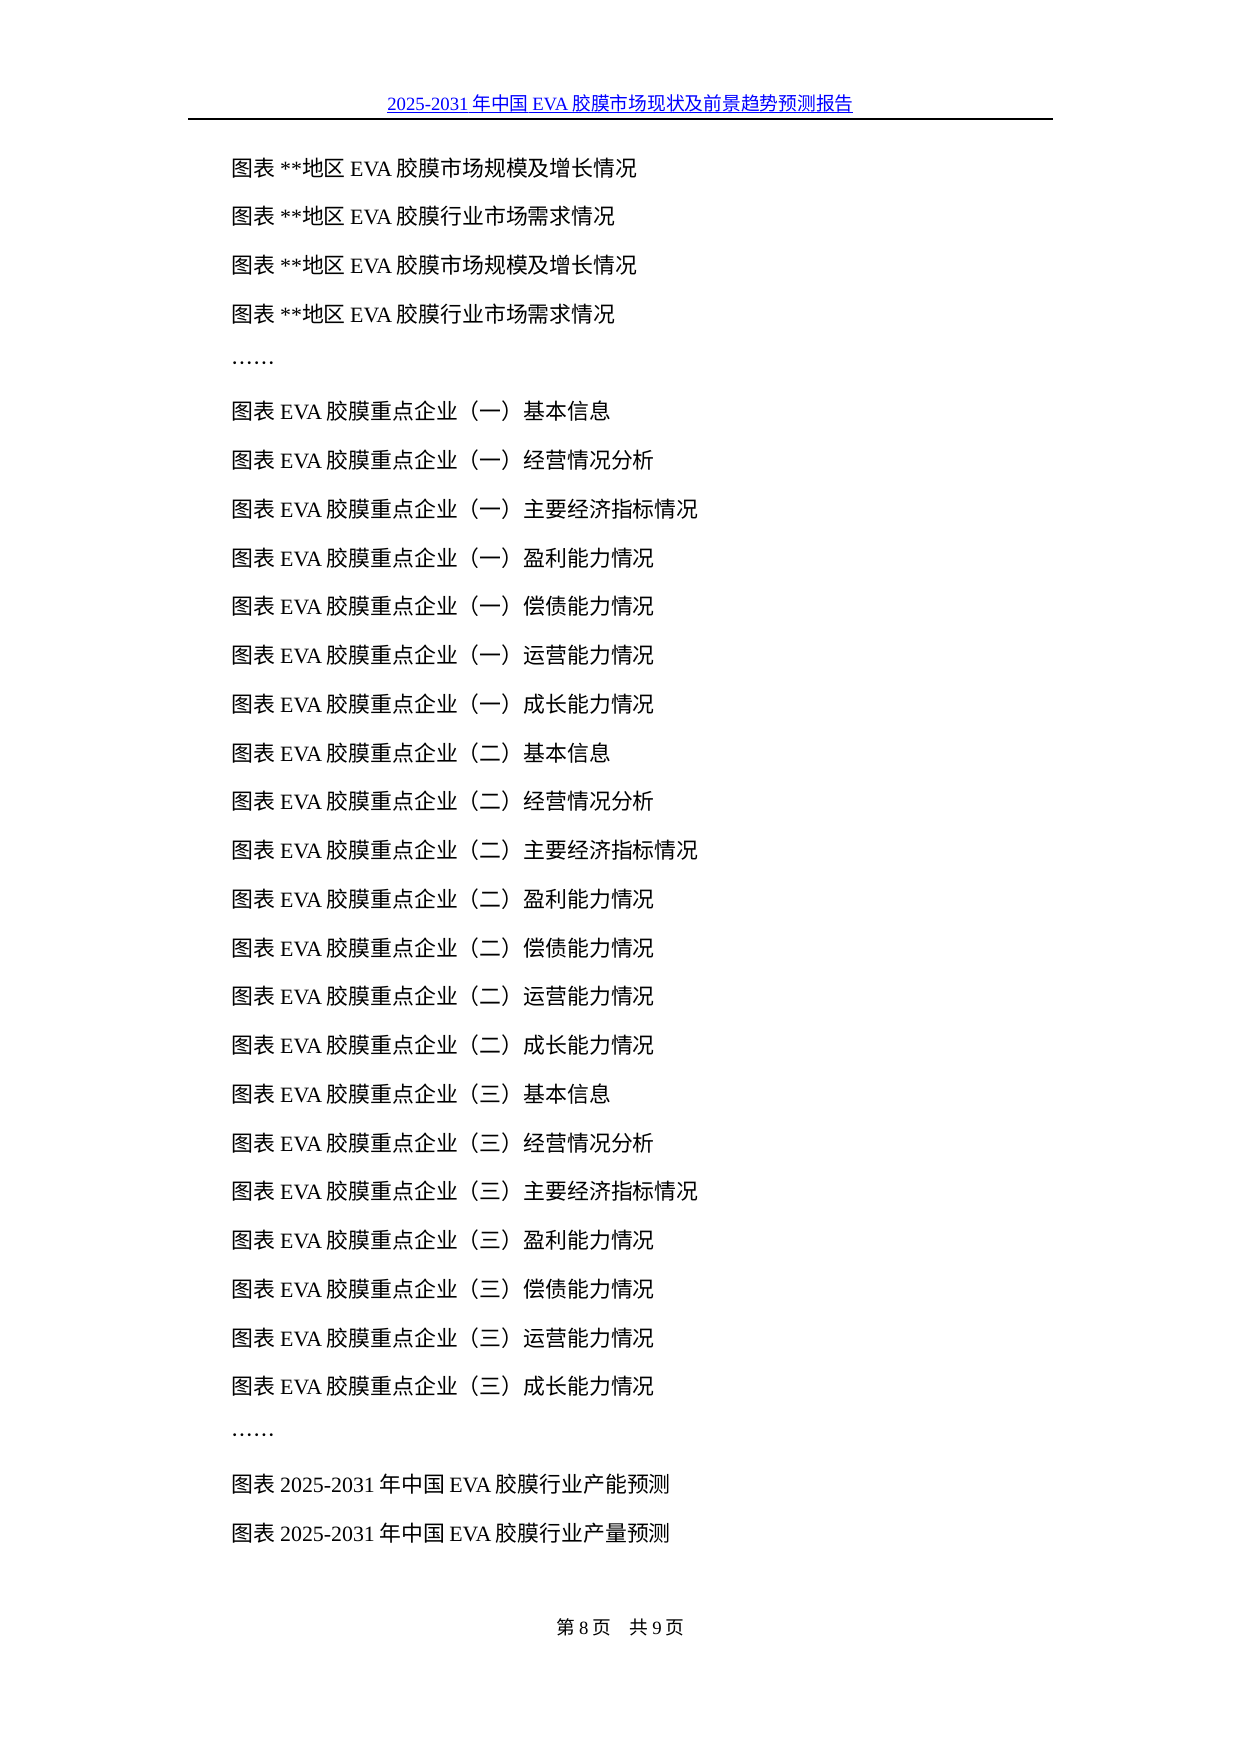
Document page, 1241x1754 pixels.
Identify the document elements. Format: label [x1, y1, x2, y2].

text [187, 150, 1053, 1548]
